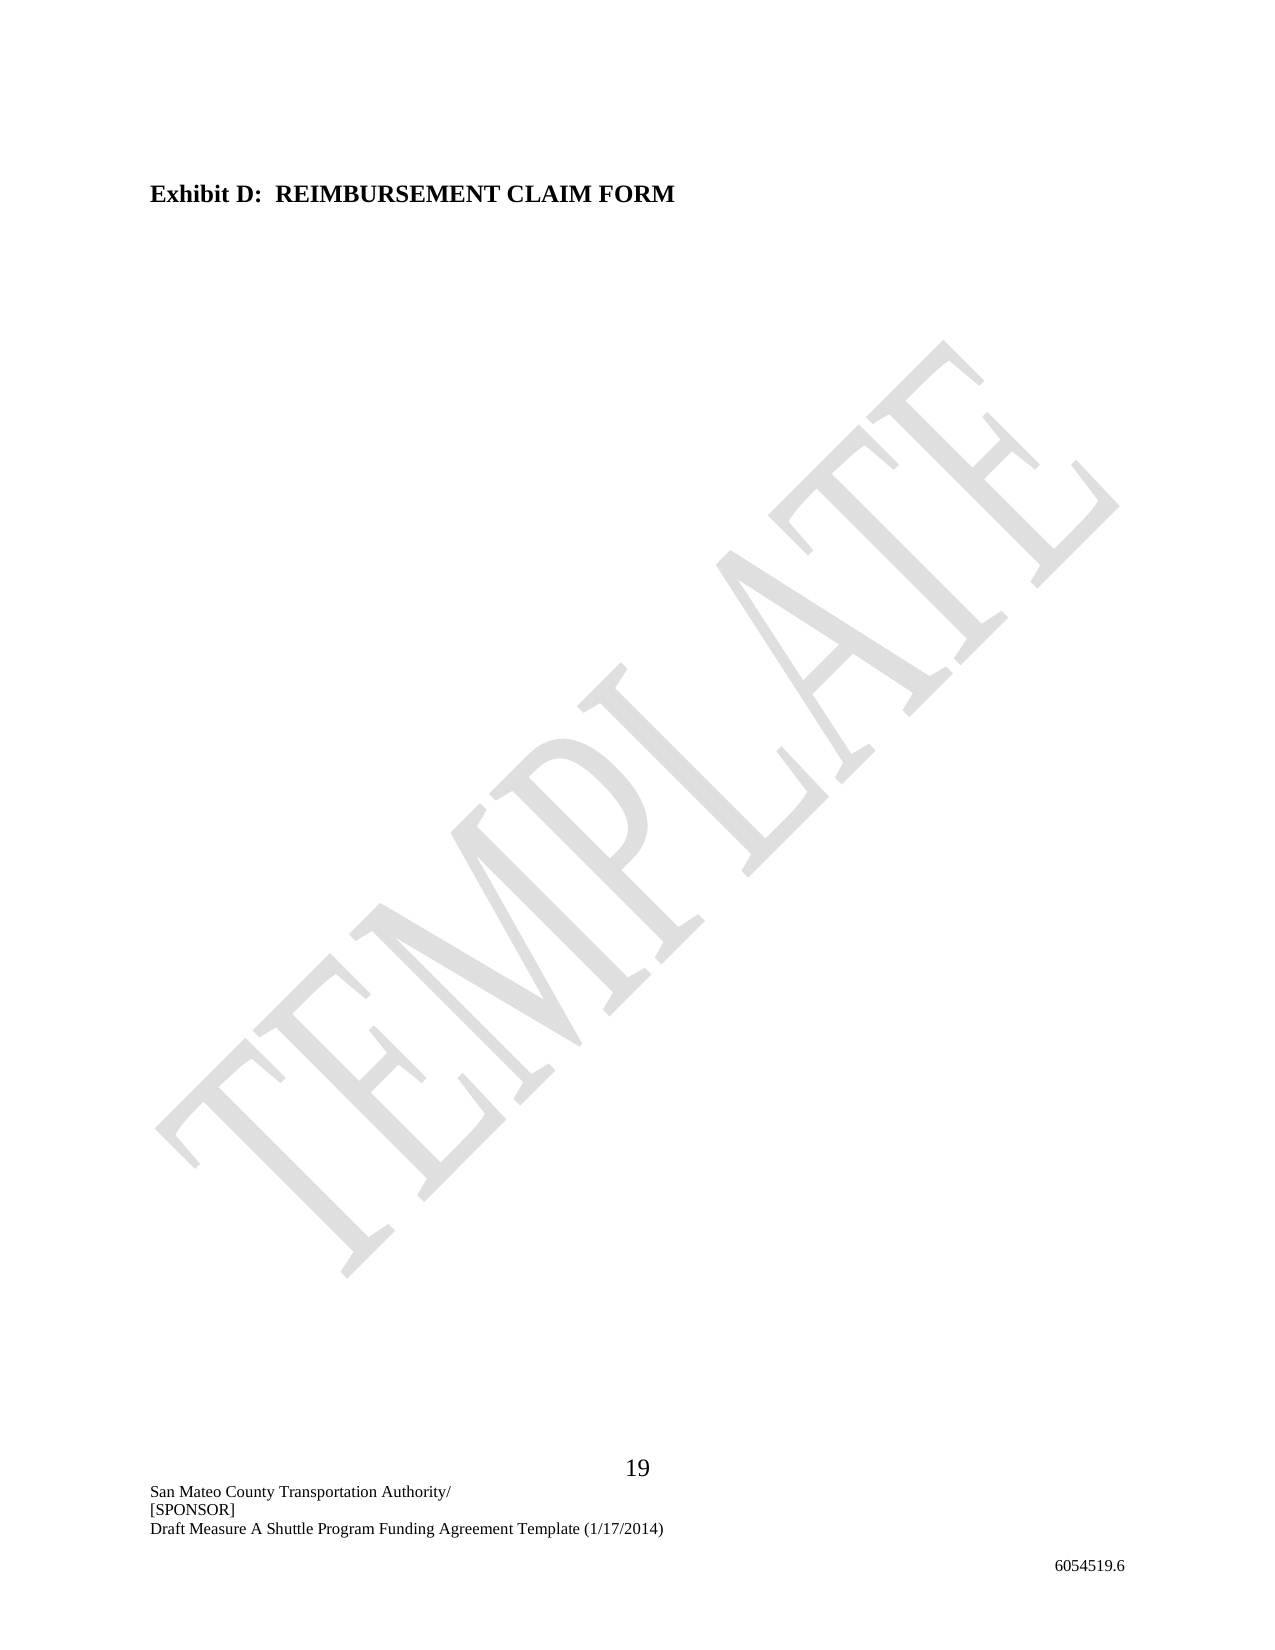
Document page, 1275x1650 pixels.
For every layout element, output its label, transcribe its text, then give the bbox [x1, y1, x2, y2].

text Exhibit D: REIMBURSEMENT CLAIM FORM [150, 179, 1125, 208]
